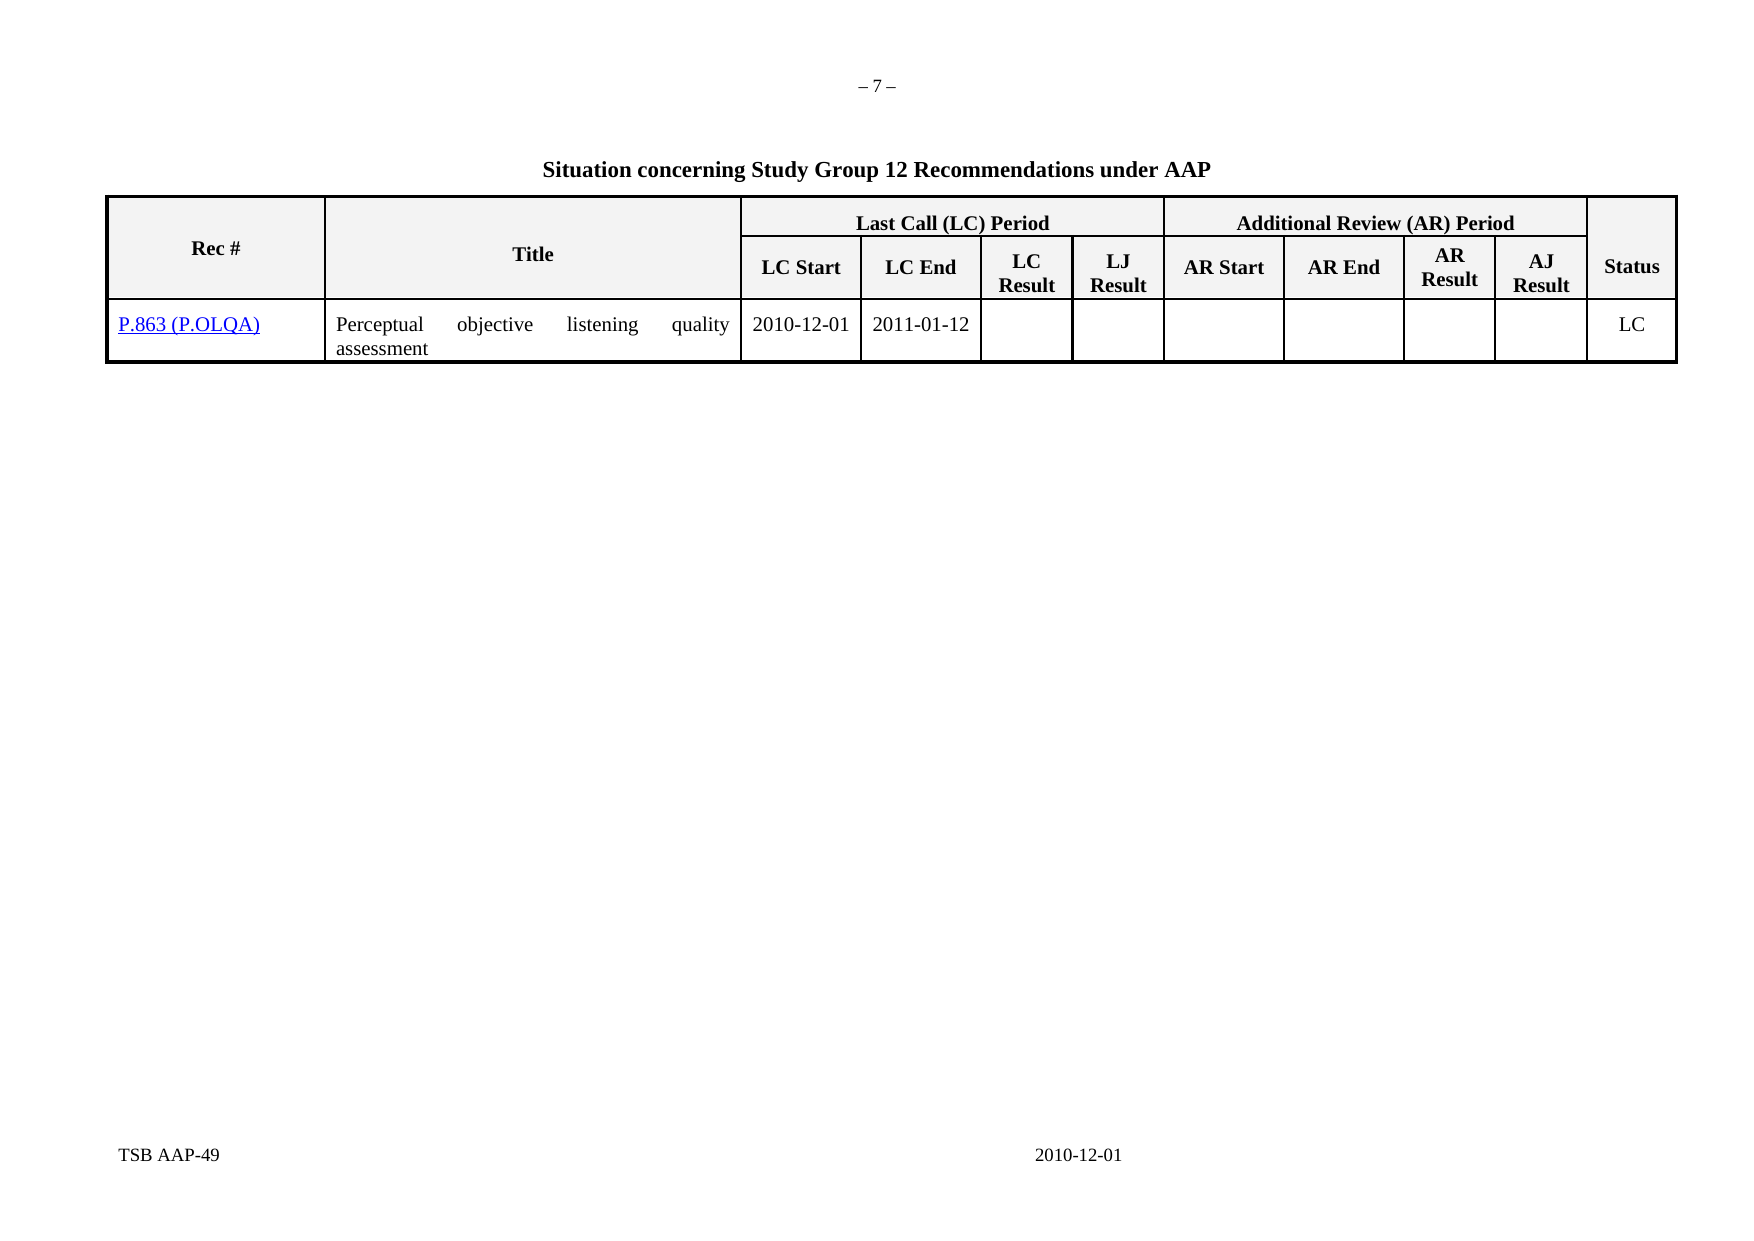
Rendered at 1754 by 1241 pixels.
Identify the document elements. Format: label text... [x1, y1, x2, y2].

table_cell LC Start [742, 237, 860, 297]
table_cell AR Start [1165, 237, 1283, 297]
table_cell LJ Result [1074, 237, 1163, 297]
table_header Last Call (LC) Period [742, 198, 1163, 235]
table_cell 2011-01-12 [862, 300, 980, 360]
table_cell [1074, 300, 1163, 360]
table_header Status [1588, 198, 1675, 297]
table_cell [1405, 300, 1494, 360]
table_cell [1496, 300, 1586, 360]
table_cell LC End [862, 237, 980, 297]
table_cell Perceptual objective listening quality assessment [326, 300, 740, 360]
table_header Additional Review (AR) Period [1165, 198, 1586, 235]
title Situation concerning Study Group 12 Recommendations under AAP [118, 156, 1636, 182]
table_cell LC Result [982, 237, 1071, 297]
table_cell [1165, 300, 1283, 360]
table_cell AJ Result [1496, 237, 1586, 297]
table_header Title [326, 198, 740, 297]
table_cell P.863 (P.OLQA) [109, 300, 324, 360]
table_cell [1285, 300, 1403, 360]
table_cell 2010-12-01 [742, 300, 860, 360]
table_header Rec # [109, 198, 324, 297]
table_cell AR Result [1405, 237, 1494, 297]
table_cell [982, 300, 1071, 360]
table_cell LC [1588, 300, 1675, 360]
table_cell AR End [1285, 237, 1403, 297]
